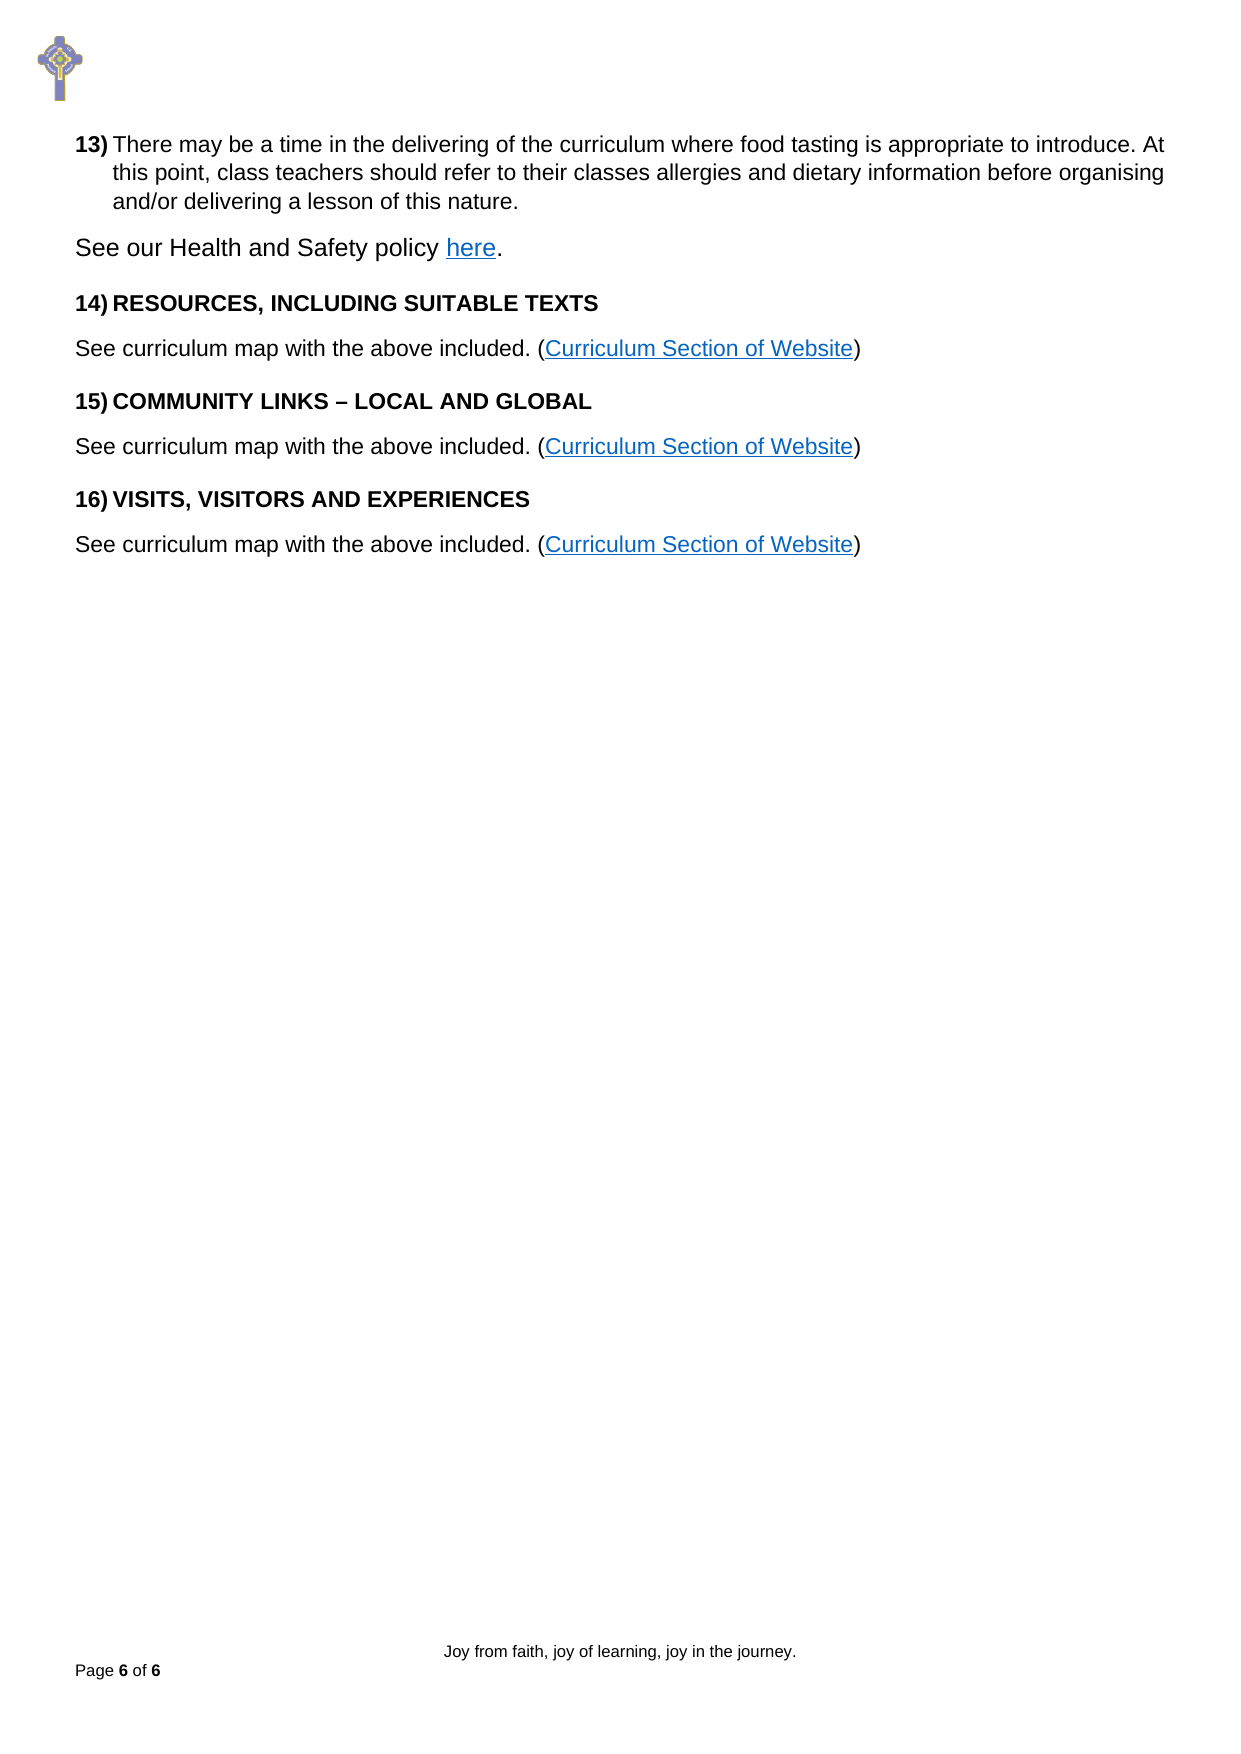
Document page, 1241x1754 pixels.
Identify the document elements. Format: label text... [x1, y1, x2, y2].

list There may be a time in the delivering of the curriculum where food tasting is appropriate to introduce. At this point, class teachers should refer to their classes allergies and dietary information before organising and/or delivering a lesson of this nature. [75, 131, 1165, 214]
text See curriculum map with the above included. (Curriculum Section of Website) [75, 531, 1165, 557]
list VISITS, VISITORS AND EXPERIENCES [75, 486, 1165, 512]
picture [37, 36, 83, 101]
list RESOURCES, INCLUDING SUITABLE TEXTS [75, 290, 1165, 316]
text See our Health and Safety policy here. [75, 233, 1165, 262]
text See curriculum map with the above included. (Curriculum Section of Website) [75, 433, 1165, 459]
list COMMUNITY LINKS – LOCAL AND GLOBAL [75, 388, 1165, 414]
text See curriculum map with the above included. (Curriculum Section of Website) [75, 335, 1165, 362]
